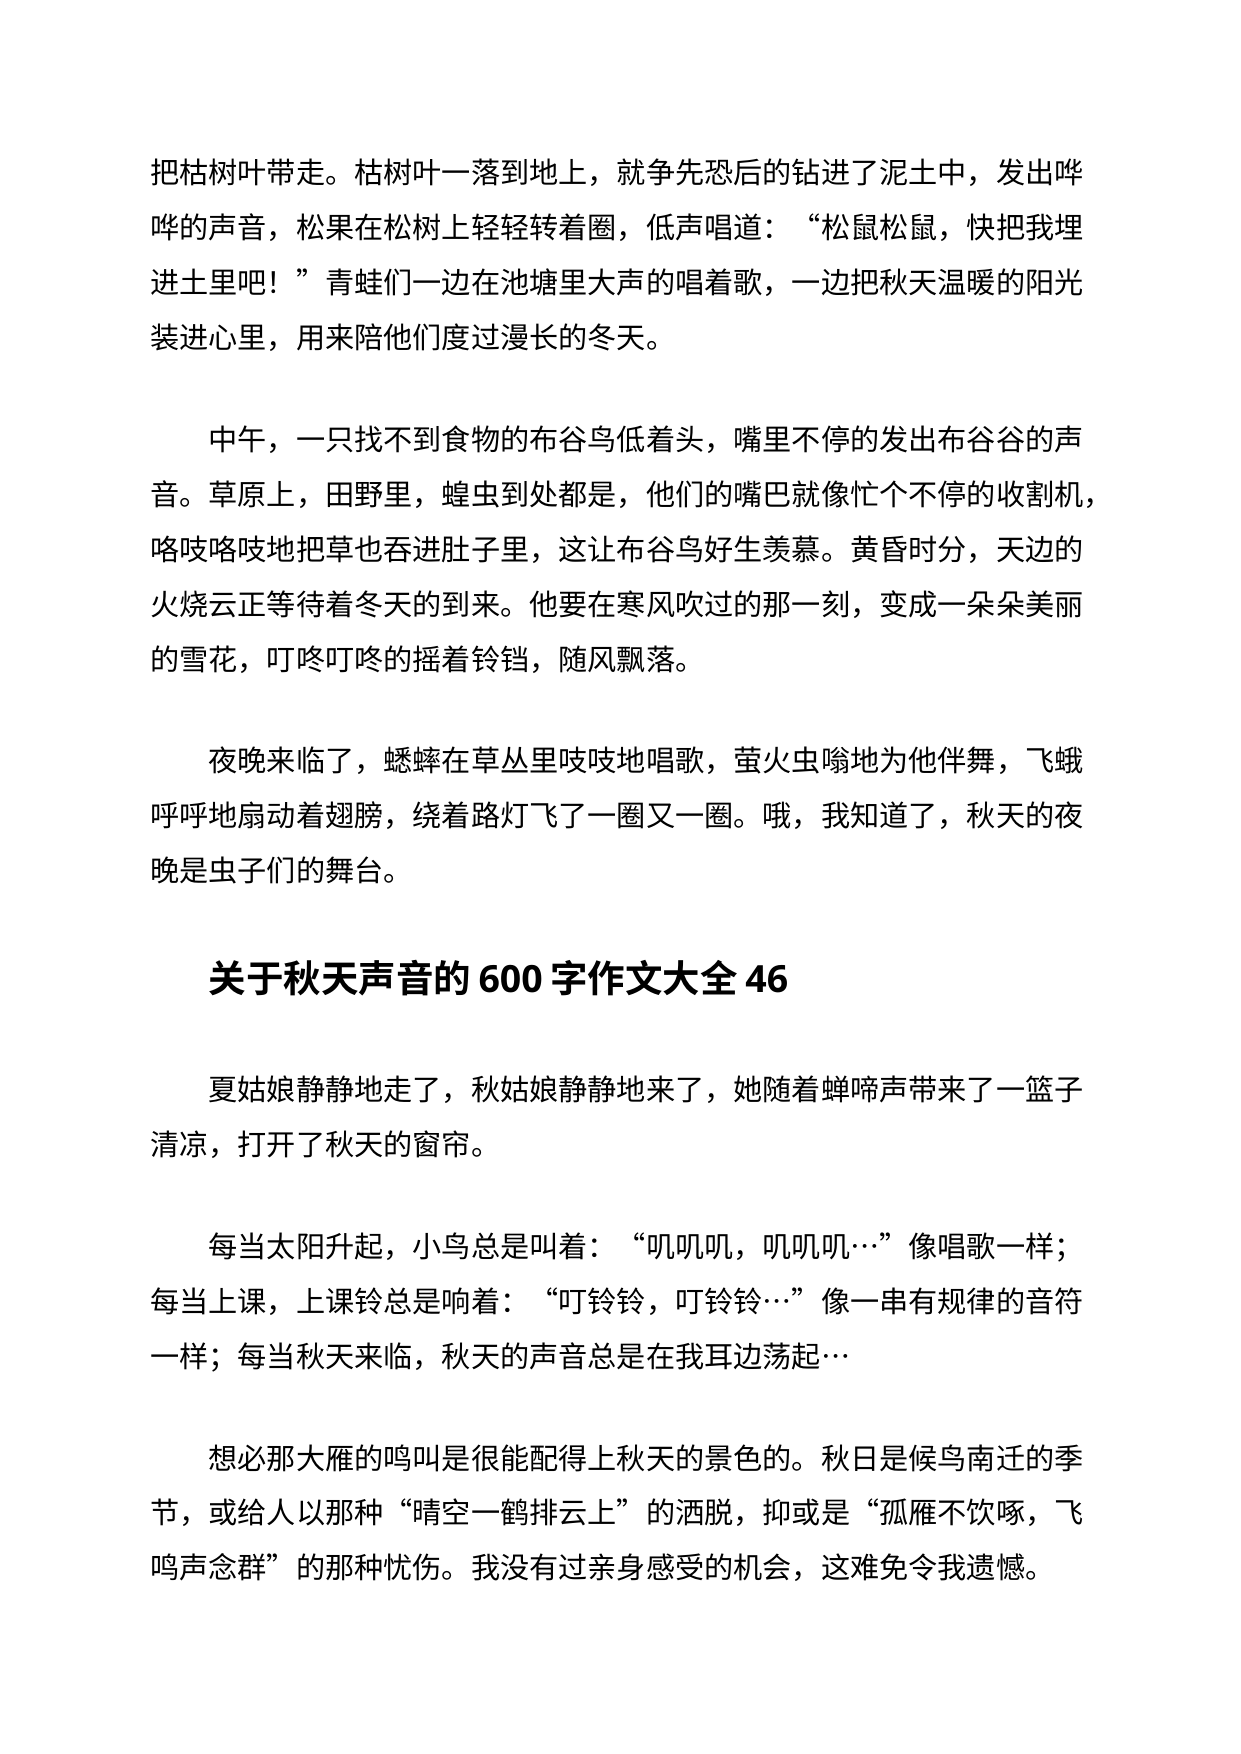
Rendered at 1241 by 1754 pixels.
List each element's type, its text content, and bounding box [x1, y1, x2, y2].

text 关于秋天声音的600字作文大全46 [150, 949, 1090, 1004]
text 夏姑娘静静地走了，秋姑娘静静地来了，她随着蝉啼声带来了一篮子清凉，打开了秋天的窗帘。 [150, 1067, 1090, 1164]
text 每当太阳升起，小鸟总是叫着：“叽叽叽，叽叽叽…”像唱歌一样；每当上课，上课铃总是响着：“叮铃铃，叮铃铃…”像一串有规律的音符一样；每当秋天来临，秋天的声音总是在我耳边荡起… [150, 1224, 1090, 1376]
text 夜晚来临了，蟋蟀在草丛里吱吱地唱歌，萤火虫嗡地为他伴舞，飞蛾呼呼地扇动着翅膀，绕着路灯飞了一圈又一圈。哦，我知道了，秋天的夜晚是虫子们的舞台。 [150, 738, 1090, 890]
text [150, 1435, 1090, 1587]
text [150, 150, 1090, 357]
text 中午，一只找不到食物的布谷鸟低着头，嘴里不停的发出布谷谷的声音。草原上，田野里，蝗虫到处都是，他们的嘴巴就像忙个不停的收割机，咯吱咯吱地把草也吞进肚子里，这让布谷鸟好生羡慕。黄昏时分，天边的火烧云正等待着冬天的到来。他要在寒风吹过的那一刻，变成一朵朵美丽的雪花，叮咚叮咚的摇着铃铛，随风飘落。 [150, 416, 1090, 678]
